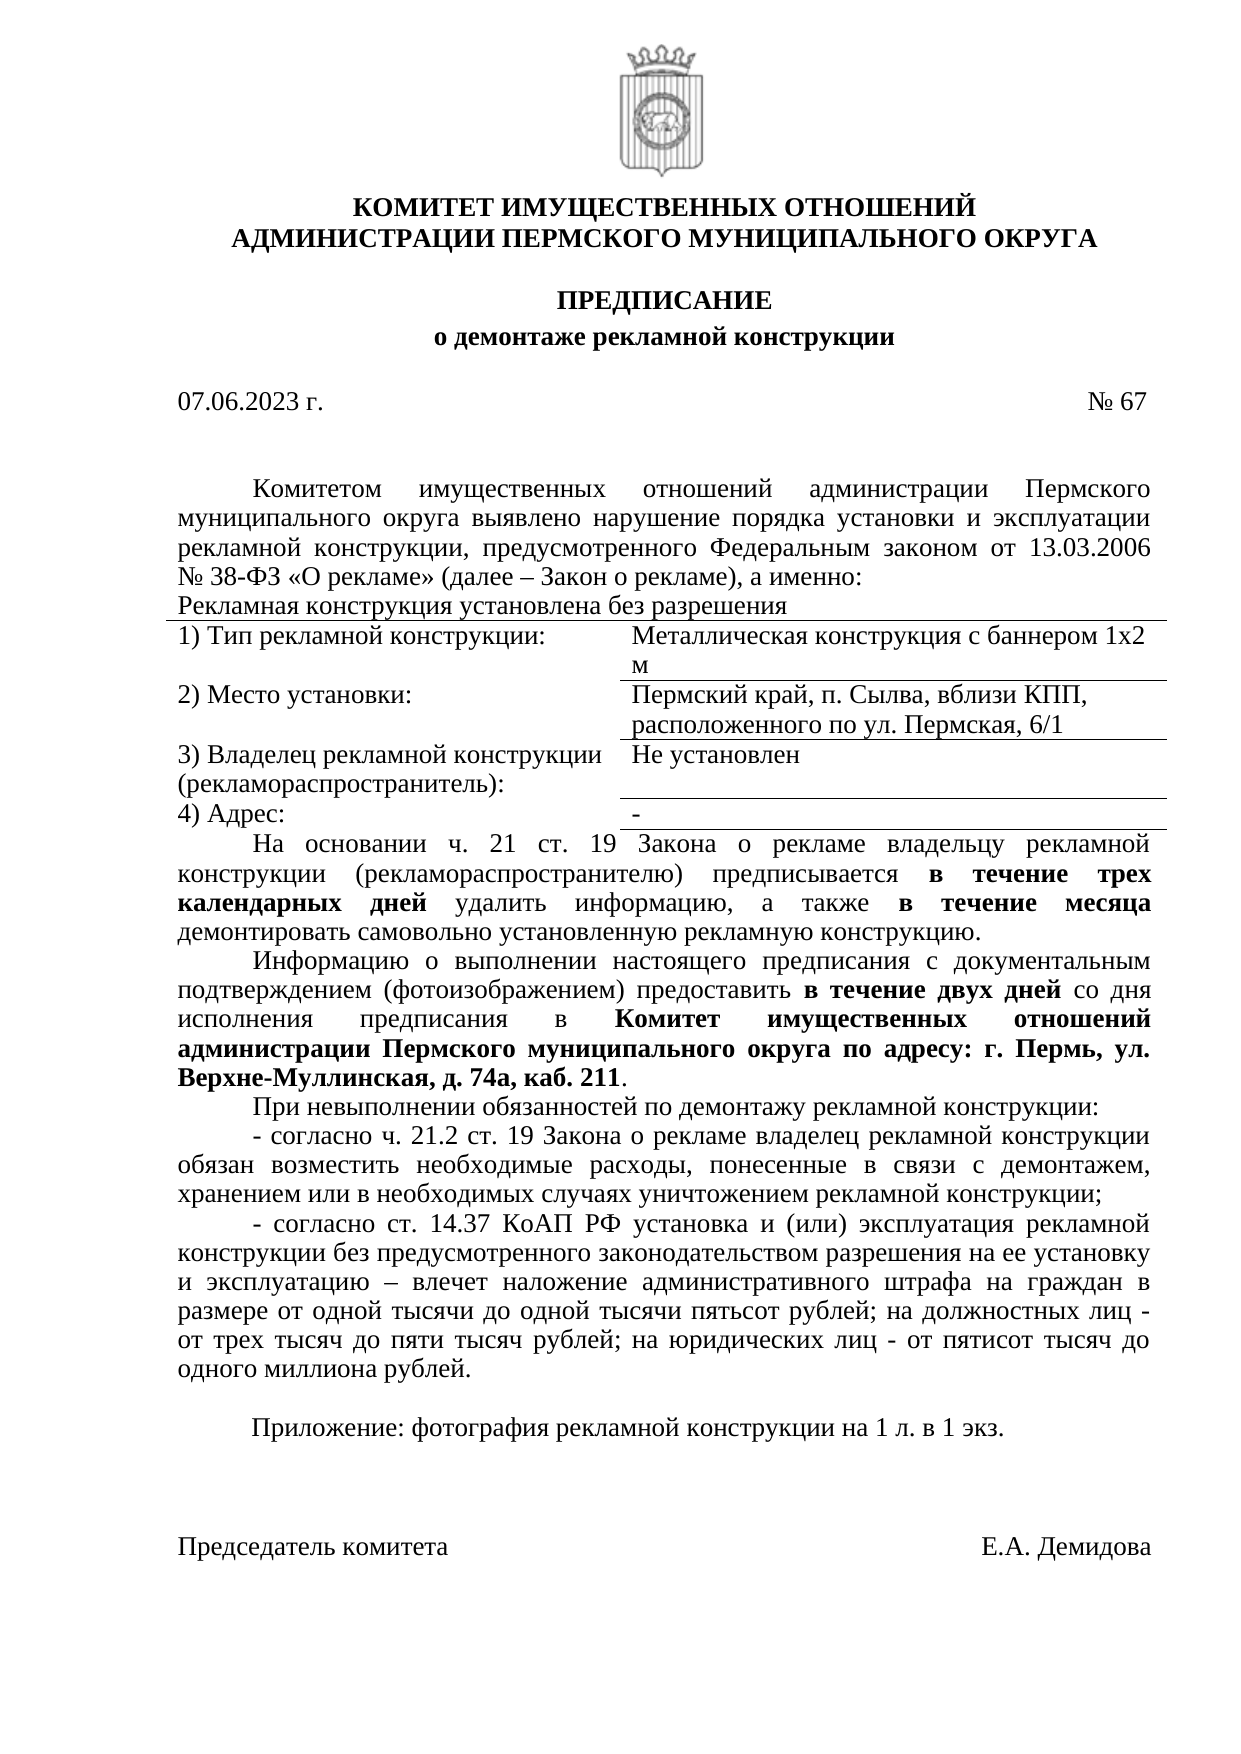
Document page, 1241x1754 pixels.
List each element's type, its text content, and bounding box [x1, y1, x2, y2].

table_cell Пермский край, п. Сылва, вблизи КПП, расположенного по ул. Пермская, 6/1 [620, 681, 1167, 739]
text На основании ч. 21 ст. 19 Закона о рекламе владельцу рекламной конструкции (рекламораспространителю) предписывается в течение трех календарных дней удалить информацию, а также в течение месяца демонтировать самовольно установленную рекламную конструкцию. [177, 829, 1152, 946]
text 07.06.2023 г. № 67 [177, 387, 1152, 416]
text Комитетом имущественных отношений администрации Пермского муниципального округа выявлено нарушение порядка установки и эксплуатации рекламной конструкции, предусмотренного Федеральным законом от 13.03.2006 № 38-ФЗ «О рекламе» (далее – Закон о рекламе), а именно: [177, 474, 1152, 591]
text Информацию о выполнении настоящего предписания с документальным подтверждением (фотоизображением) предоставить в течение двух дней со дня исполнения предписания в Комитет имущественных отношений администрации Пермского муниципального округа по адресу: г. Пермь, ул. Верхне-Муллинская, д. 74а, каб. 211. [177, 946, 1152, 1092]
table_cell Металлическая конструкция с баннером 1х2 м [620, 621, 1167, 679]
text - согласно ст. 14.37 КоАП РФ установка и (или) эксплуатация рекламной конструкции без предусмотренного законодательством разрешения на ее установку и эксплуатацию – влечет наложение административного штрафа на граждан в размере от одной тысячи до одной тысячи пятьсот рублей; на должностных лиц - от трех тысяч до пяти тысяч рублей; на юридических лиц - от пятисот тысяч до одного миллиона рублей. [177, 1209, 1152, 1384]
table_header Рекламная конструкция установлена без разрешения [166, 591, 1167, 620]
text ПРЕДПИСАНИЕ [177, 284, 1152, 315]
text - согласно ч. 21.2 ст. 19 Закона о рекламе владелец рекламной конструкции обязан возместить необходимые расходы, понесенные в связи с демонтажем, хранением или в необходимых случаях уничтожением рекламной конструкции; [177, 1121, 1152, 1209]
text о демонтаже рекламной конструкции [177, 320, 1152, 351]
text КОМИТЕТ ИМУЩЕСТВЕННЫХ ОТНОШЕНИЙ [177, 191, 1152, 222]
text При невыполнении обязанностей по демонтажу рекламной конструкции: [177, 1092, 1152, 1121]
table_cell - [620, 799, 1167, 828]
picture [446, 44, 898, 191]
table_cell Адрес: [166, 798, 620, 828]
table_cell Тип рекламной конструкции: [166, 621, 620, 679]
table_cell Владелец рекламной конструкции (рекламораспространитель): [166, 739, 620, 798]
text АДМИНИСТРАЦИИ ПЕРМСКОГО МУНИЦИПАЛЬНОГО ОКРУГА [177, 222, 1152, 253]
table_cell Место установки: [166, 680, 620, 739]
table_cell Не установлен [620, 740, 1167, 798]
table_header Е.А. Демидова [664, 1530, 1163, 1561]
table_header Председатель комитета [166, 1530, 664, 1561]
text Приложение: фотография рекламной конструкции на 1 л. в 1 экз. [177, 1413, 1152, 1442]
